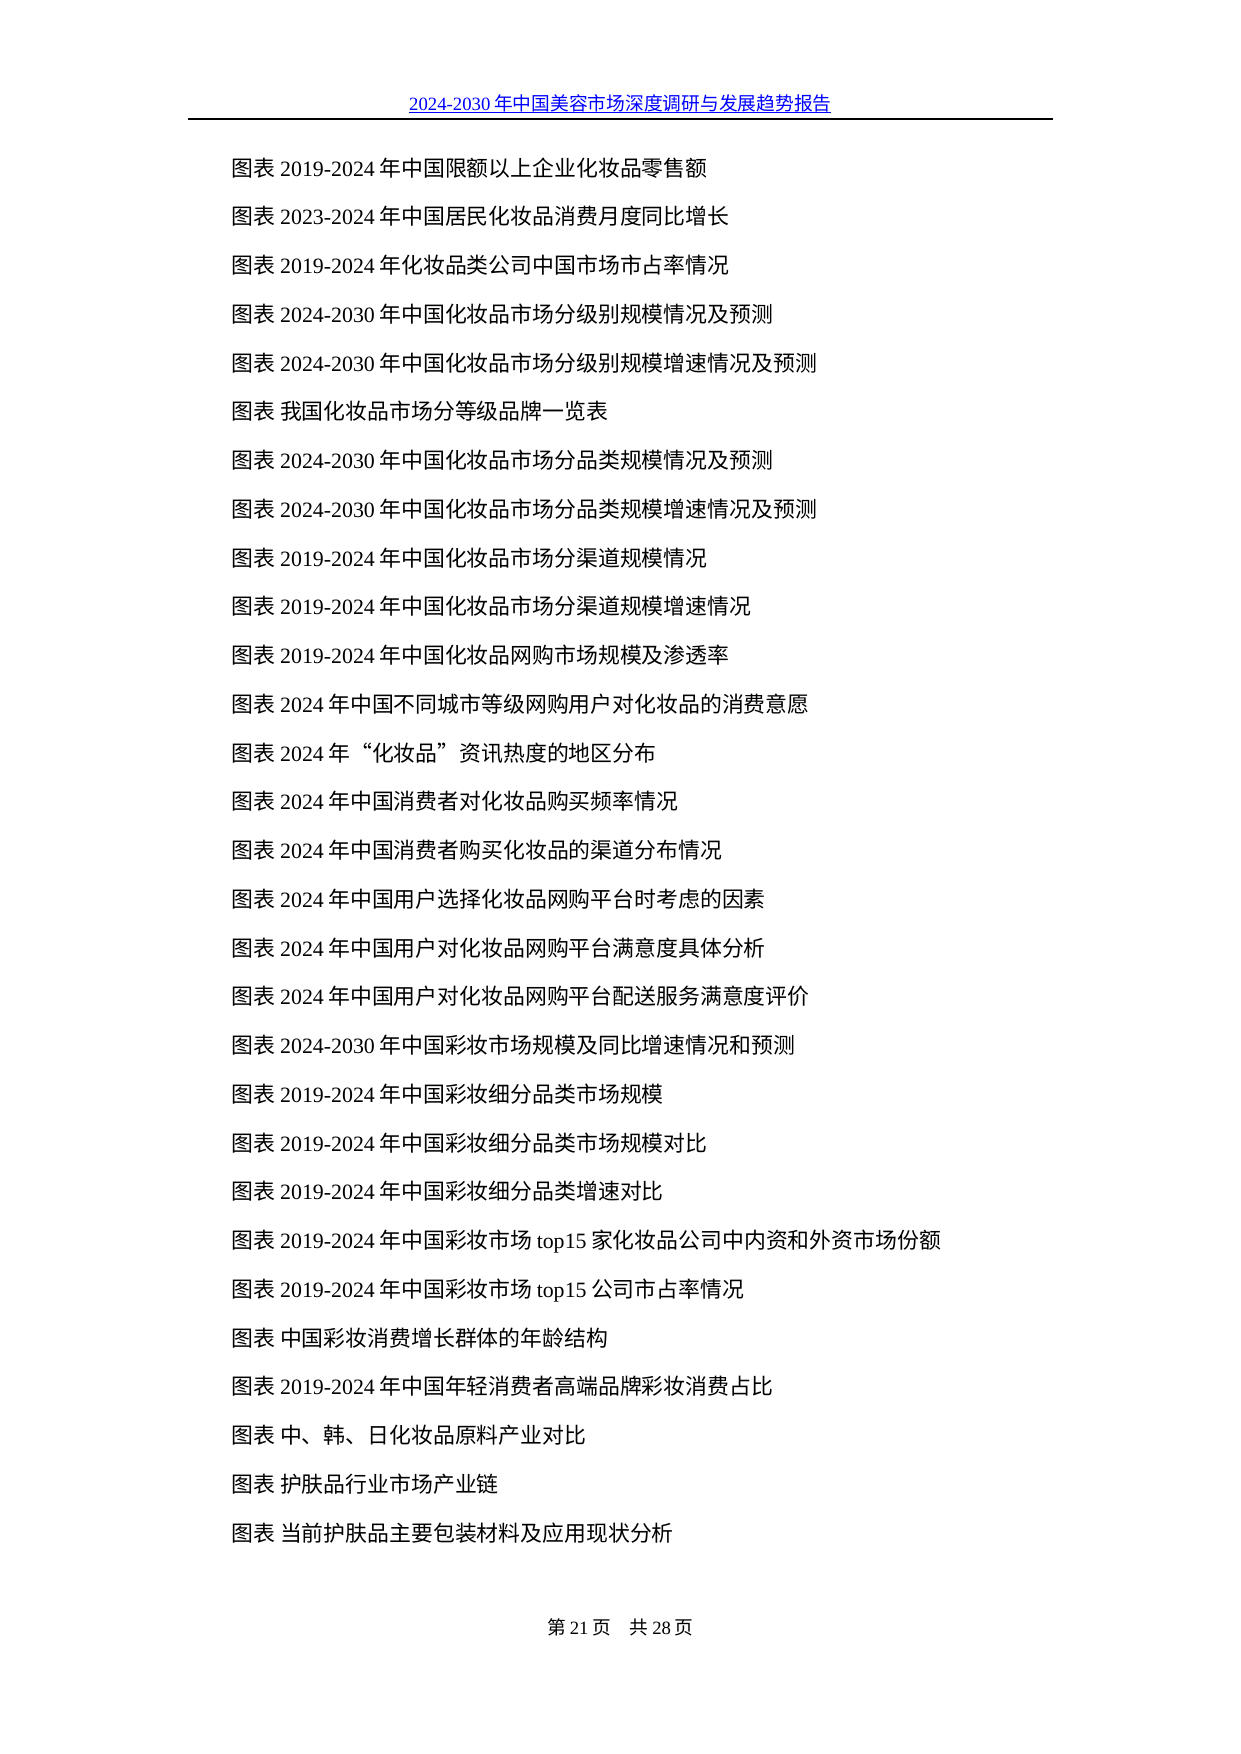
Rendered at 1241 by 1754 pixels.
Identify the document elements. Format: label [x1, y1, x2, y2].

text [187, 150, 1053, 1548]
